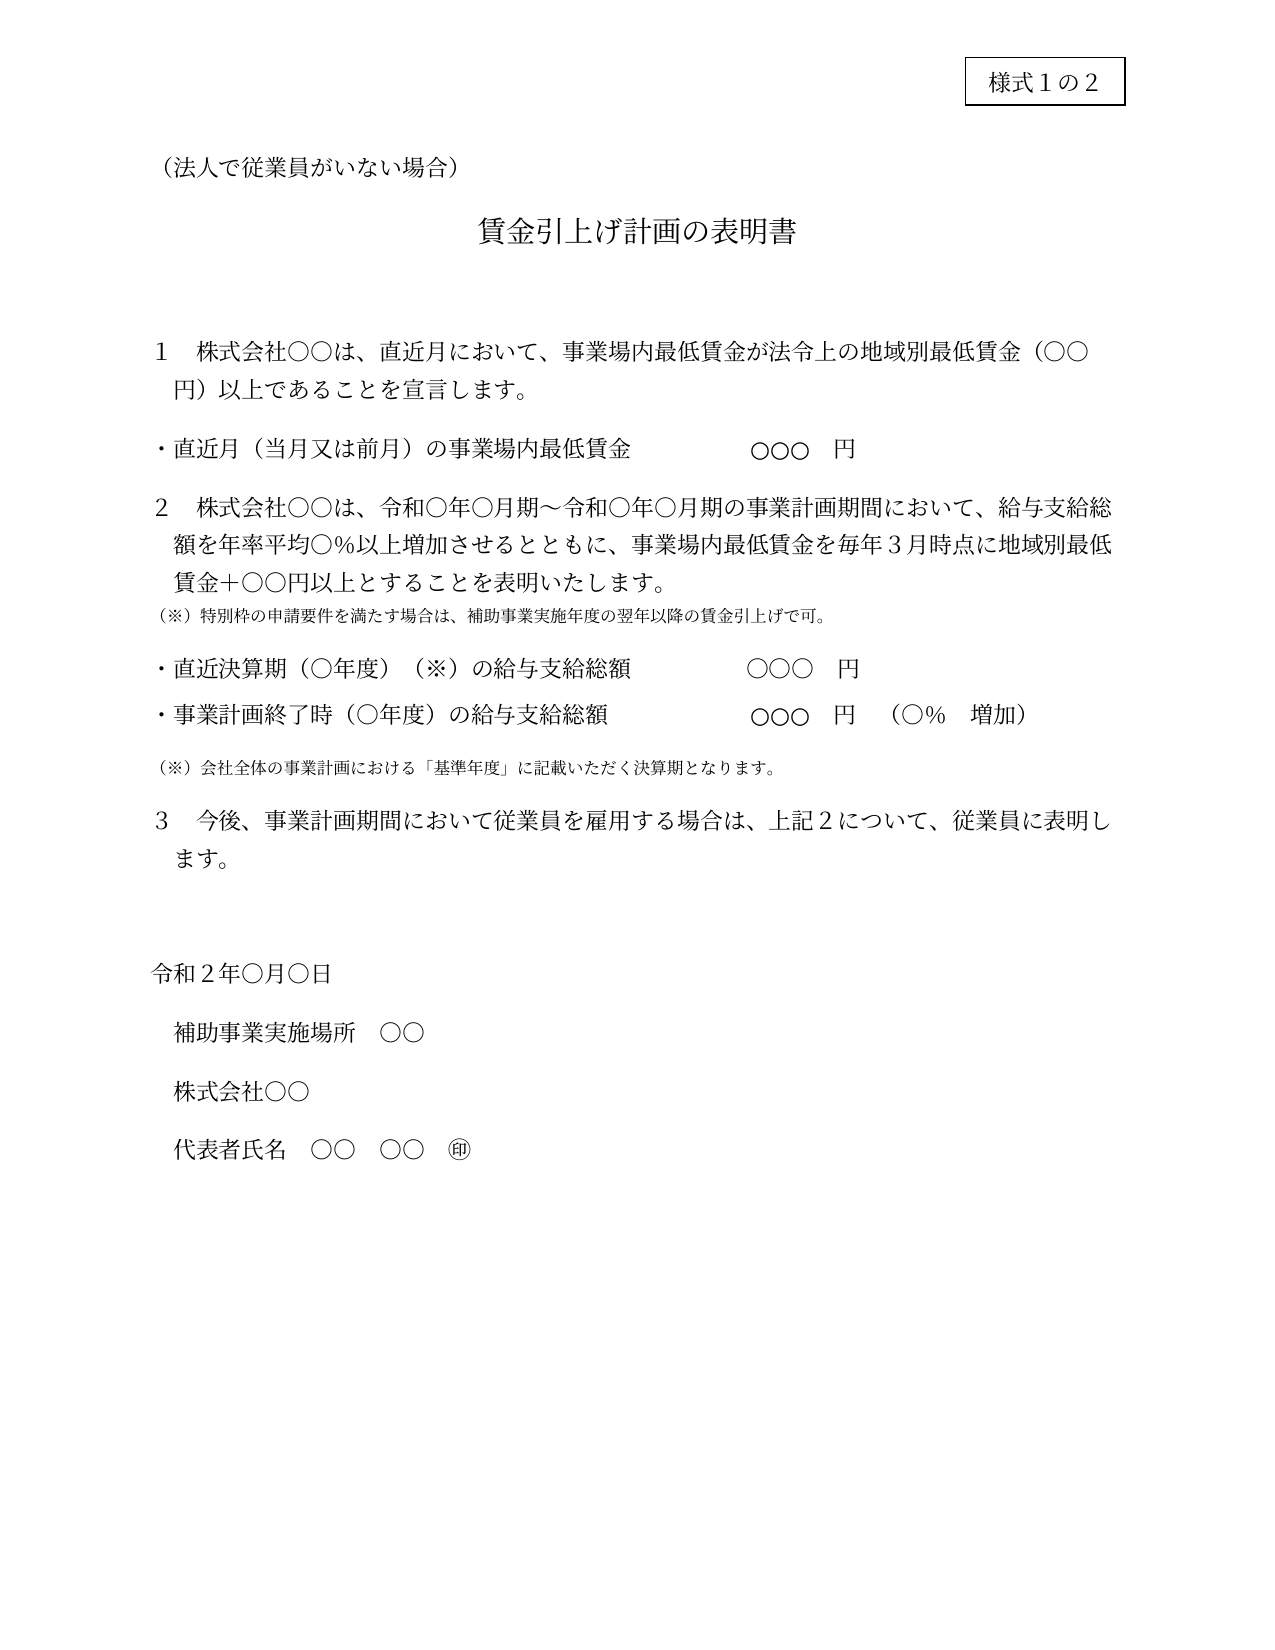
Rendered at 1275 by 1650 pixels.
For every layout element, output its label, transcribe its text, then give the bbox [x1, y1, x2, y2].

text ・直近月（当月又は前月）の事業場内最低賃金 ○○○ 円 [150, 431, 1125, 464]
text 賃金引上げ計画の表明書 [150, 209, 1125, 251]
text １ 株式会社○○は、直近月において、事業場内最低賃金が法令上の地域別最低賃金（○○円）以上であることを宣言します。 [150, 334, 1125, 405]
text （法人で従業員がいない場合） [150, 150, 1125, 183]
text （※）特別枠の申請要件を満たす場合は、補助事業実施年度の翌年以降の賃金引上げで可。 [150, 603, 1125, 627]
text 代表者氏名 ○○ ○○ ㊞ [150, 1132, 1125, 1165]
text 令和２年○月○日 [150, 957, 1125, 989]
text ３ 今後、事業計画期間において従業員を雇用する場合は、上記２について、従業員に表明します。 [150, 803, 1125, 874]
text （※）会社全体の事業計画における「基準年度」に記載いただく決算期となります。 [150, 755, 1125, 779]
text ２ 株式会社○○は、令和○年○月期～令和○年○月期の事業計画期間において、給与支給総額を年率平均○％以上増加させるとともに、事業場内最低賃金を毎年３月時点に地域別最低賃金＋○○円以上とすることを表明いたします。 [150, 490, 1125, 598]
text 補助事業実施場所 ○○ [150, 1015, 1125, 1048]
text 株式会社○○ [150, 1074, 1125, 1107]
text ・直近決算期（○年度）（※）の給与支給総額 ○○○ 円 [150, 651, 1125, 684]
text ・事業計画終了時（○年度）の給与支給総額 ○○○ 円 （○％ 増加） [150, 697, 1125, 730]
